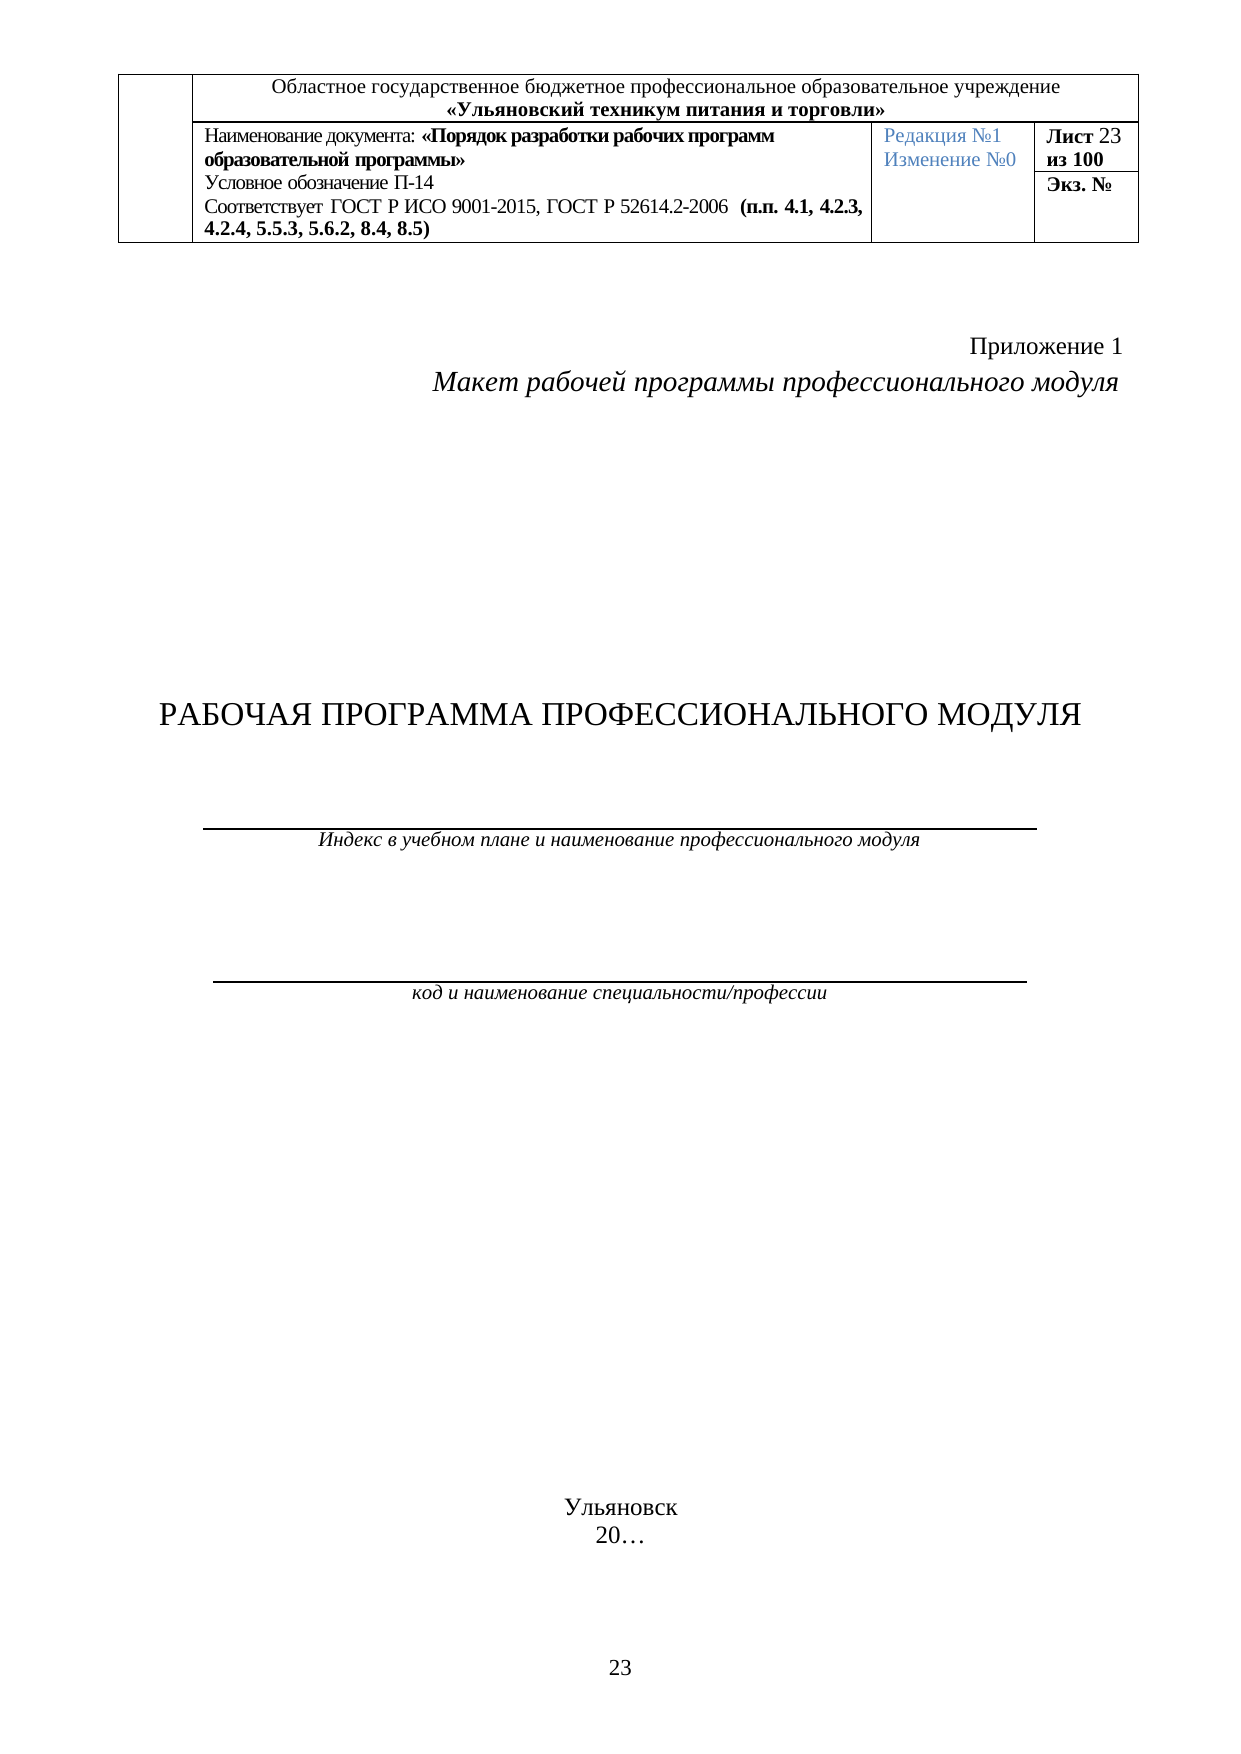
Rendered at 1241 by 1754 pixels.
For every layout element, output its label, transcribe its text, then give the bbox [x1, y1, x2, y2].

text Ульяновск 20… [546, 1493, 694, 1549]
text Макет рабочей программы профессионального модуля [81, 364, 1122, 398]
text код и наименование специальности/профессии [167, 977, 1074, 1004]
text Индекс в учебном плане и наименование профессионального модуля [166, 823, 1074, 851]
subtitle РАБОЧАЯ ПРОГРАММА ПРОФЕССИОНАЛЬНОГО МОДУЛЯ [158, 694, 1194, 733]
text Приложение 1 [81, 331, 1123, 360]
